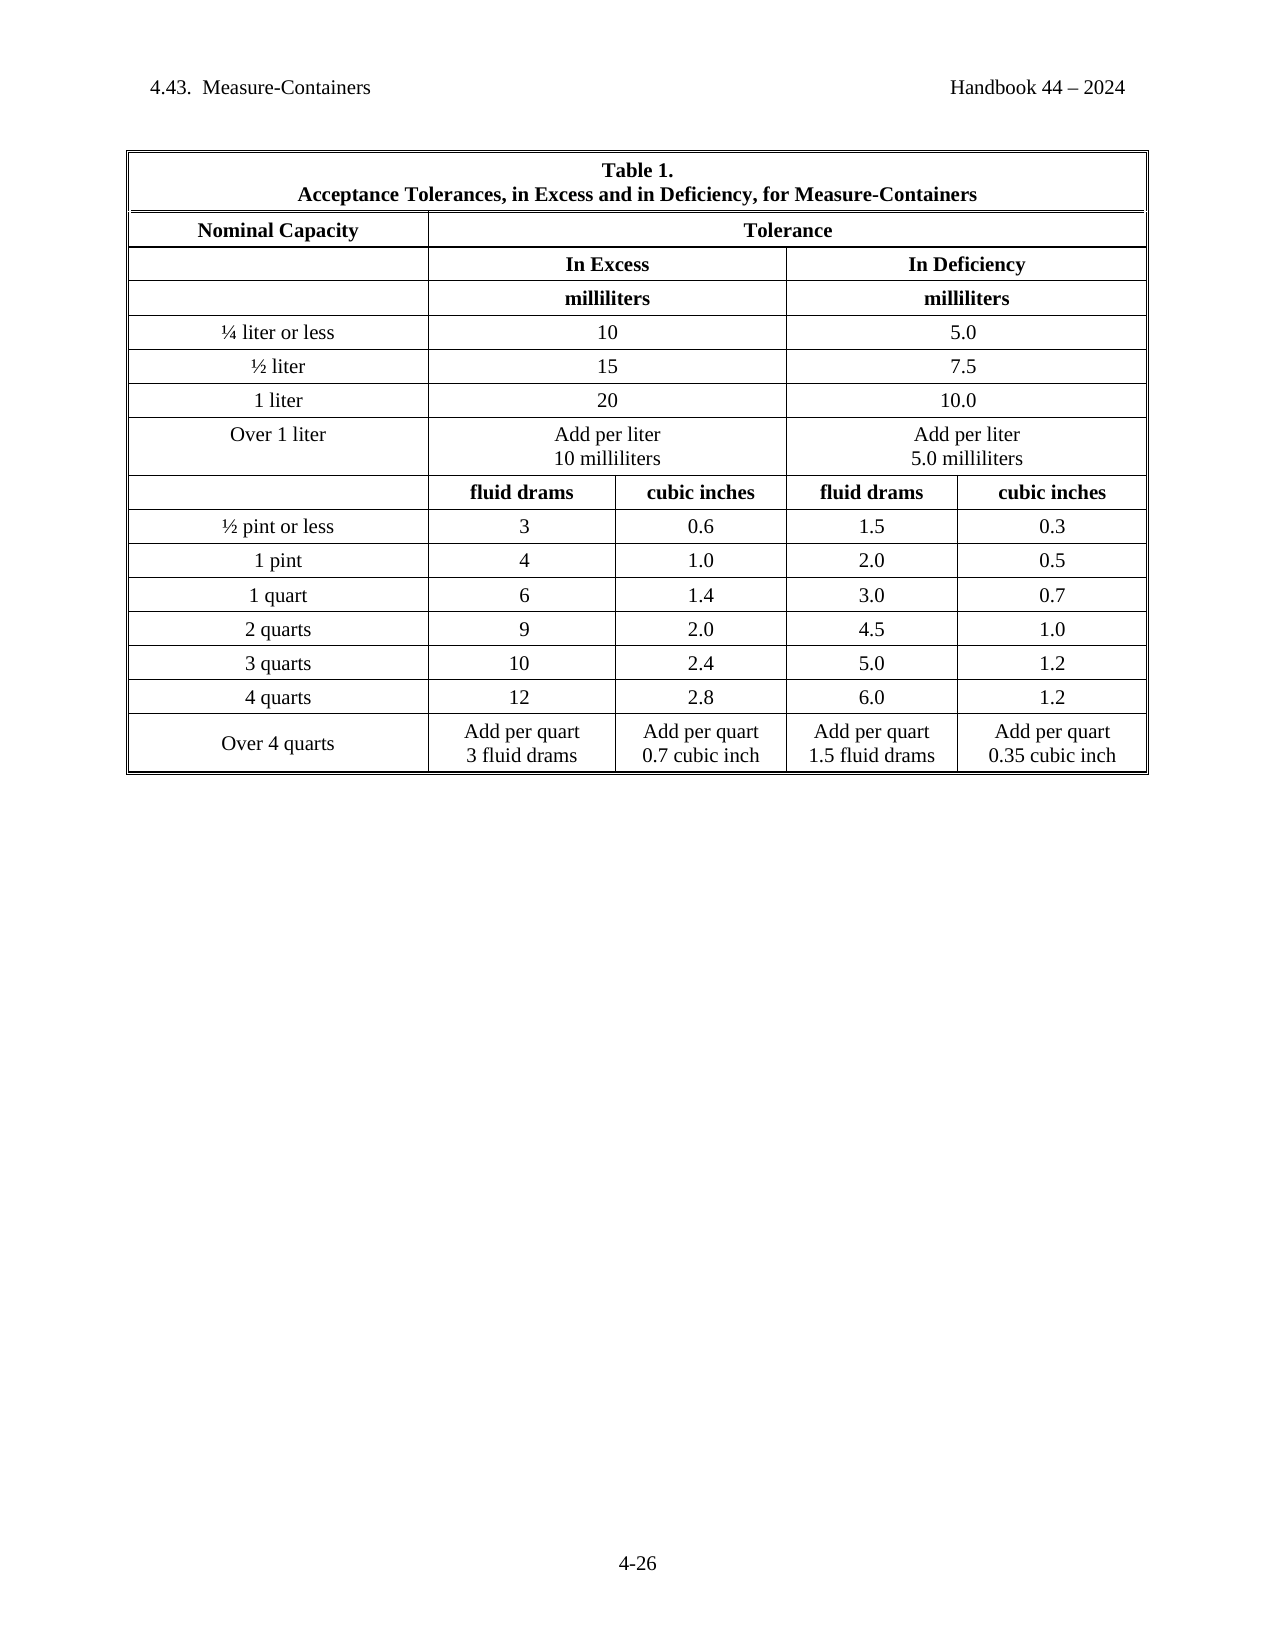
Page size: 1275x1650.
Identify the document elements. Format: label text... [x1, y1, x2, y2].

table_cell 0.3 [958, 510, 1146, 543]
table_cell 4.5 [787, 612, 957, 645]
table_cell 15 [429, 350, 786, 383]
table_cell 9 [429, 612, 615, 645]
table_cell 0.6 [616, 510, 786, 543]
table_cell 7.5 [787, 350, 1146, 383]
table_cell Add per quart 0.35 cubic inch [958, 714, 1146, 771]
table_cell Add per quart 1.5 fluid drams [787, 714, 957, 771]
table_cell 10 [429, 316, 786, 348]
table_cell Add per quart 0.7 cubic inch [616, 714, 786, 771]
table_cell fluid drams [429, 476, 615, 509]
table_cell 3.0 [787, 578, 957, 611]
table_cell In Excess [429, 248, 786, 280]
table_cell milliliters [429, 281, 786, 314]
table_cell 1 liter [129, 384, 428, 417]
table_cell 2 quarts [129, 612, 428, 645]
table_cell ½ pint or less [129, 510, 428, 543]
table_cell 1 pint [129, 544, 428, 577]
table_cell [129, 281, 428, 314]
table_cell 10 [429, 646, 615, 679]
table_cell 1.0 [958, 612, 1146, 645]
table_cell 0.7 [958, 578, 1146, 611]
table_cell 1.4 [616, 578, 786, 611]
table_cell 1.2 [958, 646, 1146, 679]
table_cell [129, 248, 428, 280]
table_cell Nominal Capacity [128, 210, 428, 246]
table_cell 5.0 [787, 646, 957, 679]
table_cell 2.0 [787, 544, 957, 577]
table_cell 12 [429, 680, 615, 713]
table_cell 1.0 [616, 544, 786, 577]
table_cell Tolerance [429, 210, 1147, 246]
table_cell Add per liter 10 milliliters [429, 418, 786, 475]
table_cell 1.2 [958, 680, 1146, 713]
table_cell Over 1 liter [129, 418, 428, 475]
table_cell [129, 476, 428, 509]
table_cell 3 [429, 510, 615, 543]
table_cell 2.4 [616, 646, 786, 679]
table_cell Add per liter 5.0 milliliters [787, 418, 1146, 475]
table_cell 1 quart [129, 578, 428, 611]
table_cell 6 [429, 578, 615, 611]
table_cell ¼ liter or less [129, 316, 428, 348]
table_cell 5.0 [787, 316, 1146, 348]
table_cell Over 4 quarts [129, 714, 428, 771]
table_cell 4 quarts [129, 680, 428, 713]
table_cell In Deficiency [787, 248, 1146, 280]
table_header Table 1. Acceptance Tolerances, in Excess and in Deficiency, for Measure-Containers [129, 153, 1146, 210]
table_cell cubic inches [616, 476, 786, 509]
table_cell 2.8 [616, 680, 786, 713]
table_cell 2.0 [616, 612, 786, 645]
table_cell cubic inches [958, 476, 1146, 509]
table_cell 3 quarts [129, 646, 428, 679]
table_cell milliliters [787, 281, 1146, 314]
table_cell fluid drams [787, 476, 957, 509]
table_cell 0.5 [958, 544, 1146, 577]
table_cell Add per quart 3 fluid drams [429, 714, 615, 771]
table_cell ½ liter [129, 350, 428, 383]
table_cell 4 [429, 544, 615, 577]
table_cell 10.0 [787, 384, 1146, 417]
table_cell 6.0 [787, 680, 957, 713]
table_cell 20 [429, 384, 786, 417]
table_cell 1.5 [787, 510, 957, 543]
